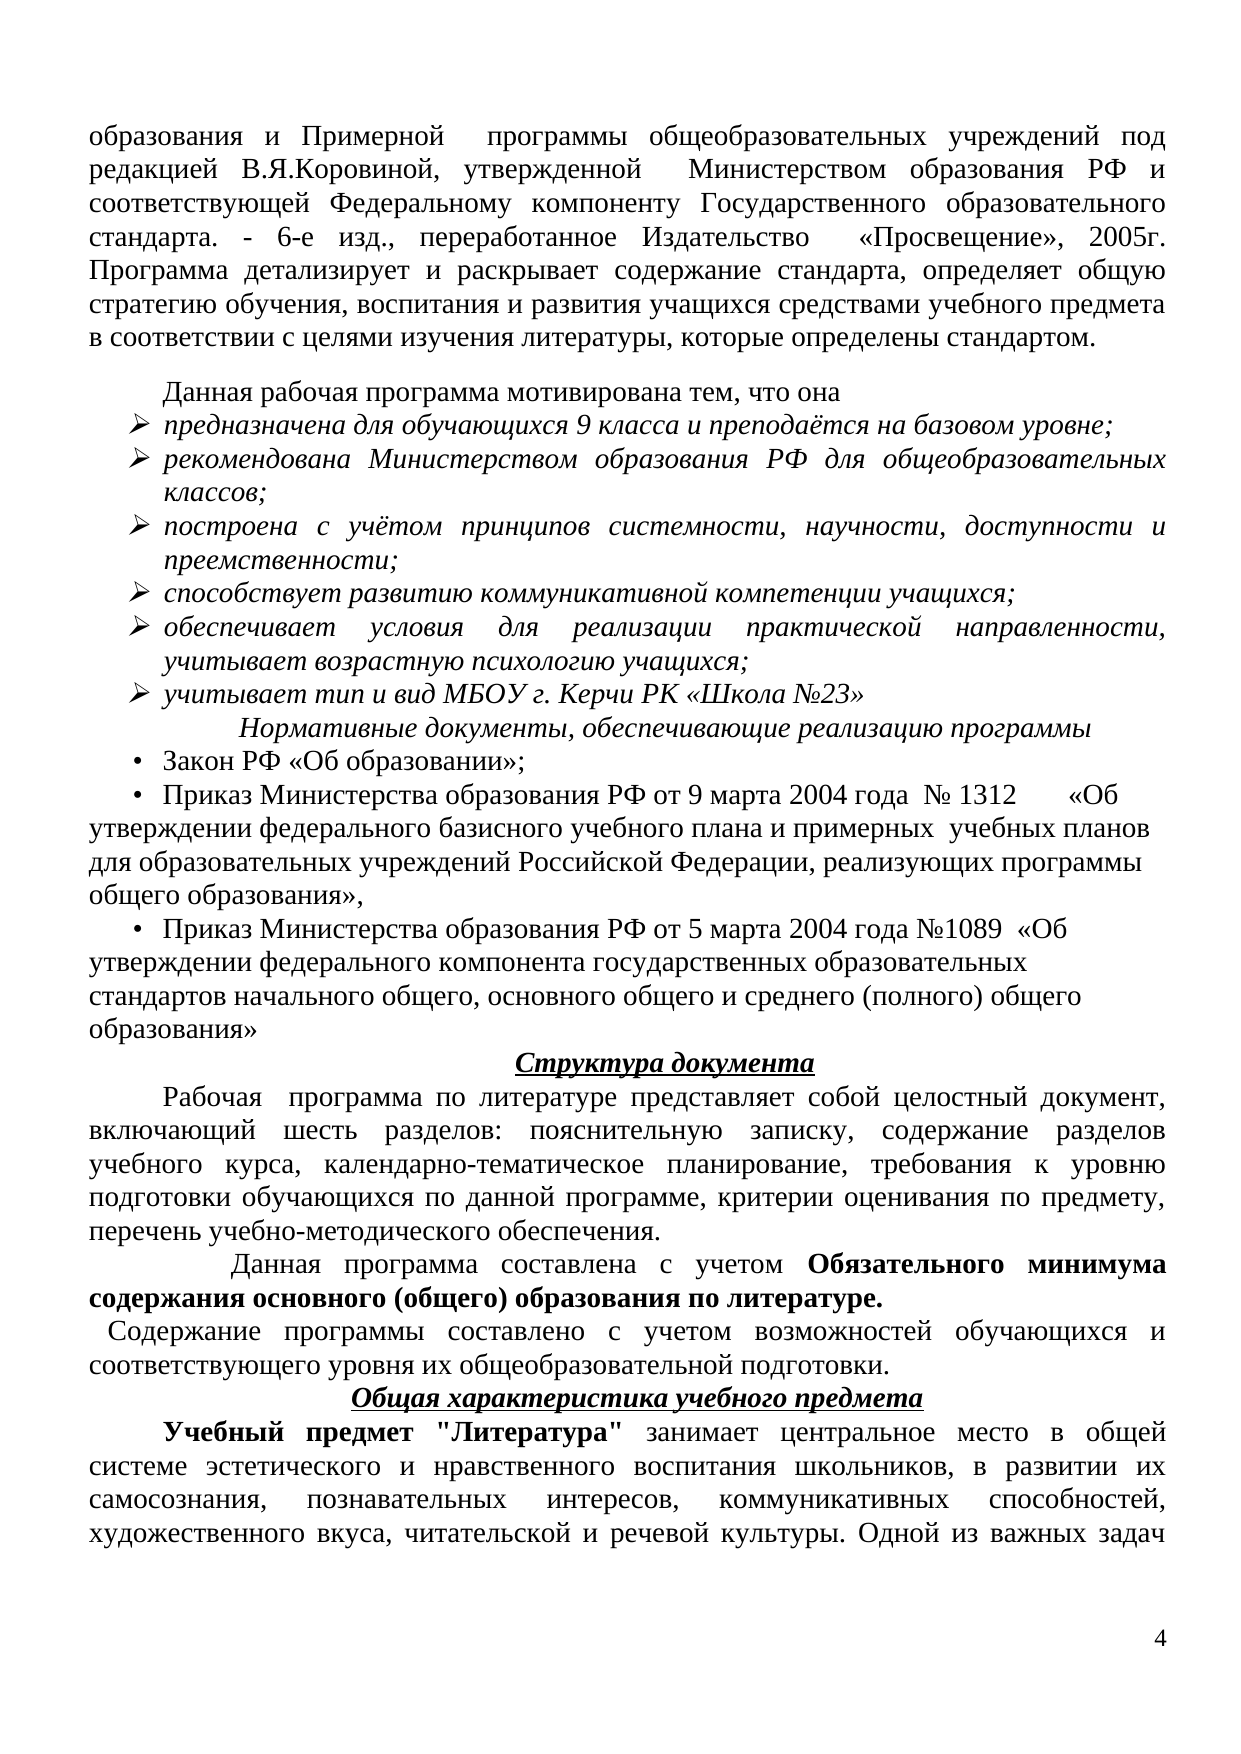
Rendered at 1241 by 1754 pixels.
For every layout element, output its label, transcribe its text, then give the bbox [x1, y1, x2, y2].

text Данная рабочая программа мотивирована тем, что она [89, 374, 1167, 407]
text • Приказ Министерства образования РФ от 9 марта 2004 года № 1312 «Об утверждении федерального базисного учебного плана и примерных учебных планов для образовательных учреждений Российской Федерации, реализующих программы общего образования», [89, 777, 1167, 911]
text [89, 1414, 1167, 1548]
text Данная программа составлена с учетом Обязательного минимума содержания основного (общего) образования по литературе. [89, 1246, 1167, 1313]
text Общая характеристика учебного предмета [89, 1381, 1167, 1414]
text Рабочая программа по литературе представляет собой целостный документ, включающий шесть разделов: пояснительную записку, содержание разделов учебного курса, календарно-тематическое планирование, требования к уровню подготовки обучающихся по данной программе, критерии оценивания по предмету, перечень учебно-методического обеспечения. [89, 1079, 1167, 1246]
text Содержание программы составлено с учетом возможностей обучающихся и соответствующего уровня их общеобразовательной подготовки. [89, 1313, 1167, 1381]
text Структура документа [89, 1045, 1167, 1079]
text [89, 118, 1167, 353]
list рекомендована Министерством образования РФ для общеобразовательных классов; [126, 441, 1167, 508]
list обеспечивает условия для реализации практической направленности, учитывает возрастную психологию учащихся; [126, 609, 1167, 676]
text • Закон РФ «Об образовании»; [89, 743, 1167, 777]
text • Приказ Министерства образования РФ от 5 марта 2004 года №1089 «Об утверждении федерального компонента государственных образовательных стандартов начального общего, основного общего и среднего (полного) общего образования» [89, 911, 1167, 1045]
list учитывает тип и вид МБОУ г. Керчи РК «Школа №23» [126, 676, 1167, 710]
list предназначена для обучающихся 9 класса и преподаётся на базовом уровне; [126, 407, 1167, 441]
list Нормативные документы, обеспечивающие реализацию программы [164, 710, 1167, 743]
list построена с учётом принципов системности, научности, доступности и преемственности; [126, 508, 1167, 575]
list способствует развитию коммуникативной компетенции учащихся; [126, 575, 1167, 609]
